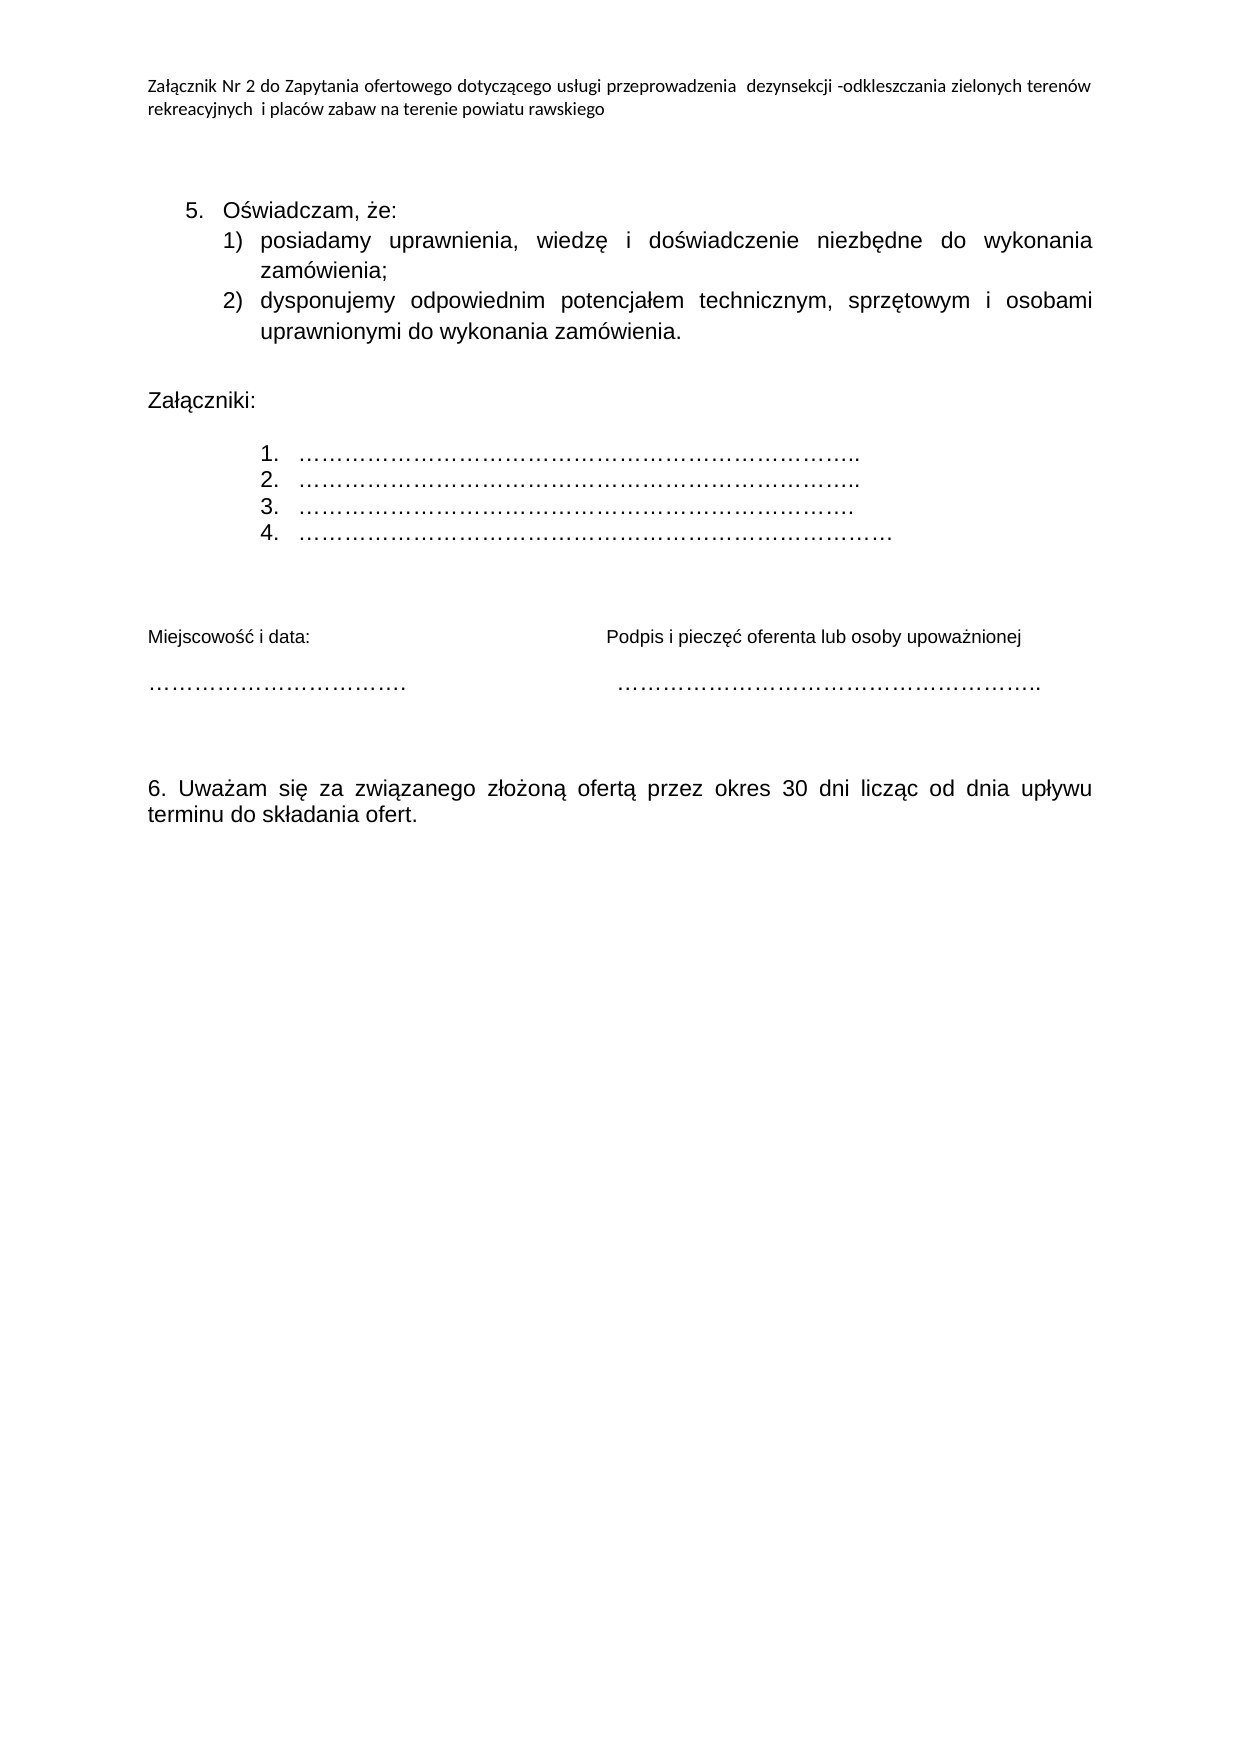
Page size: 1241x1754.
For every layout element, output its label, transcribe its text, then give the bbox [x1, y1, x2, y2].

list Oświadczam, że: [185, 197, 1093, 223]
list dysponujemy odpowiednim potencjałem technicznym, sprzętowym i osobami uprawnionymi do wykonania zamówienia. [223, 287, 1093, 344]
list posiadamy uprawnienia, wiedzę i doświadczenie niezbędne do wykonania zamówienia; [223, 227, 1093, 284]
list ……………………………………………………………….. [260, 466, 1093, 493]
text 6. Uważam się za związanego złożoną ofertą przez okres 30 dni licząc od dnia upływu terminu do składania ofert. [148, 775, 1093, 827]
text Miejscowość i data: Podpis i pieczęć oferenta lub osoby upoważnionej [148, 626, 1093, 648]
list ………………………………………………………………. [260, 493, 1093, 519]
text Załączniki: [148, 387, 1093, 414]
list ……………………………………………………………….. [260, 440, 1093, 466]
text ……………………………. ……………………………………………….. [148, 669, 1093, 696]
list …………………………………………………………………… [260, 519, 1093, 545]
